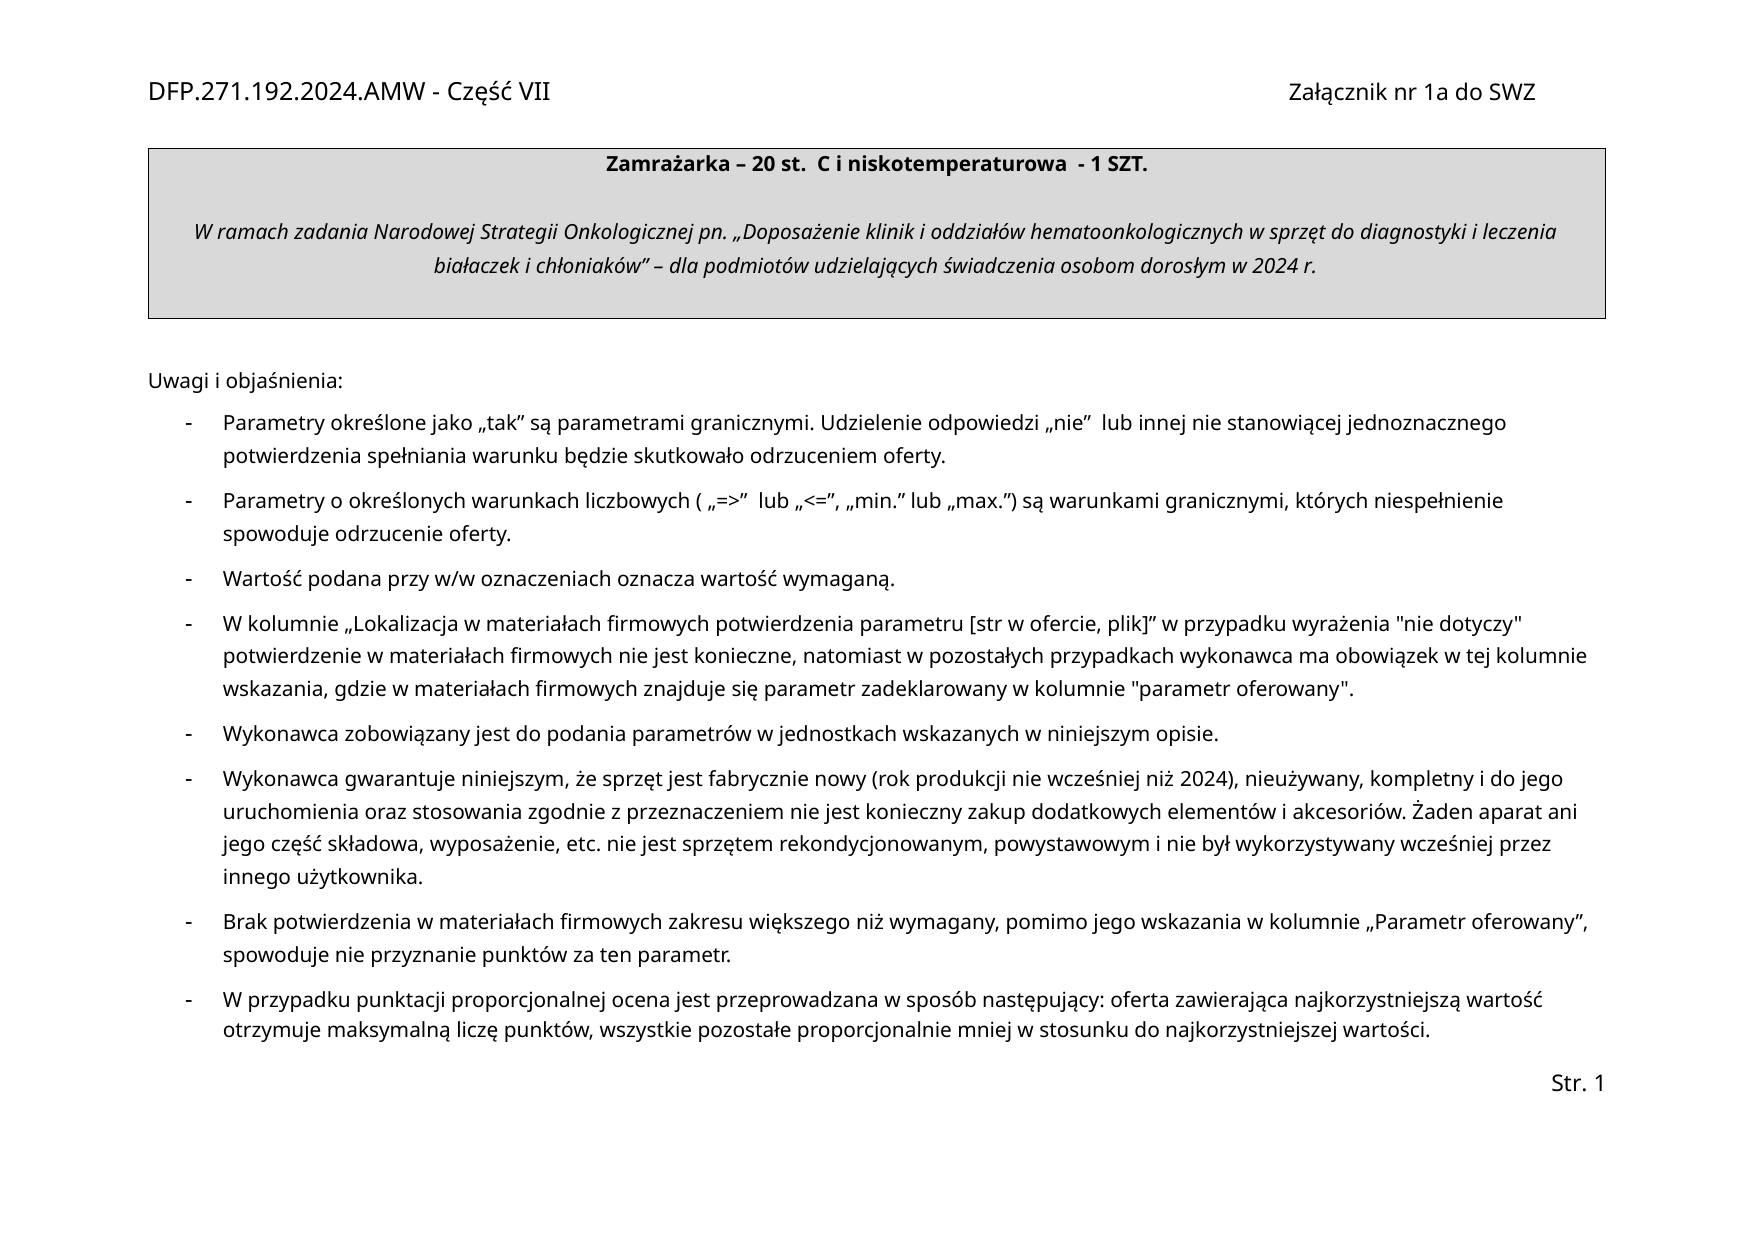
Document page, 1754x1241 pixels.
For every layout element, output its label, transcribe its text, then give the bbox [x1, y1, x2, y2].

list Wykonawca zobowiązany jest do podania parametrów w jednostkach wskazanych w niniejszym opisie. [185, 719, 1606, 748]
list Parametry o określonych warunkach liczbowych ( „=>” lub „<=”, „min.” lub „max.”) są warunkami granicznymi, których niespełnienie spowoduje odrzucenie oferty. [185, 486, 1606, 547]
list Parametry określone jako „tak” są parametrami granicznymi. Udzielenie odpowiedzi „nie” lub innej nie stanowiącej jednoznacznego potwierdzenia spełniania warunku będzie skutkowało odrzuceniem oferty. [185, 408, 1606, 469]
text Uwagi i objaśnienia: [148, 366, 1606, 394]
list Brak potwierdzenia w materiałach firmowych zakresu większego niż wymagany, pomimo jego wskazania w kolumnie „Parametr oferowany”, spowoduje nie przyznanie punktów za ten parametr. [185, 907, 1606, 968]
list W przypadku punktacji proporcjonalnej ocena jest przeprowadzana w sposób następujący: oferta zawierająca najkorzystniejszą wartość otrzymuje maksymalną liczę punktów, wszystkie pozostałe proporcjonalnie mniej w stosunku do najkorzystniejszej wartości. [185, 985, 1606, 1044]
list W kolumnie „Lokalizacja w materiałach firmowych potwierdzenia parametru [str w ofercie, plik]” w przypadku wyrażenia "nie dotyczy" potwierdzenie w materiałach firmowych nie jest konieczne, natomiast w pozostałych przypadkach wykonawca ma obowiązek w tej kolumnie wskazania, gdzie w materiałach firmowych znajduje się parametr zadeklarowany w kolumnie "parametr oferowany". [185, 609, 1606, 702]
table_header Zamrażarka – 20 st. C i niskotemperaturowa - 1 SZT. W ramach zadania Narodowej Strategii Onkologicznej pn. „Doposażenie klinik i oddziałów hematoonkologicznych w sprzęt do diagnostyki i leczenia białaczek i chłoniaków” – dla podmiotów udzielających świadczenia osobom dorosłym w 2024 r. [149, 149, 1605, 318]
list Wartość podana przy w/w oznaczeniach oznacza wartość wymaganą. [185, 564, 1606, 592]
list Wykonawca gwarantuje niniejszym, że sprzęt jest fabrycznie nowy (rok produkcji nie wcześniej niż 2024), nieużywany, kompletny i do jego uruchomienia oraz stosowania zgodnie z przeznaczeniem nie jest konieczny zakup dodatkowych elementów i akcesoriów. Żaden aparat ani jego część składowa, wyposażenie, etc. nie jest sprzętem rekondycjonowanym, powystawowym i nie był wykorzystywany wcześniej przez innego użytkownika. [185, 764, 1606, 891]
